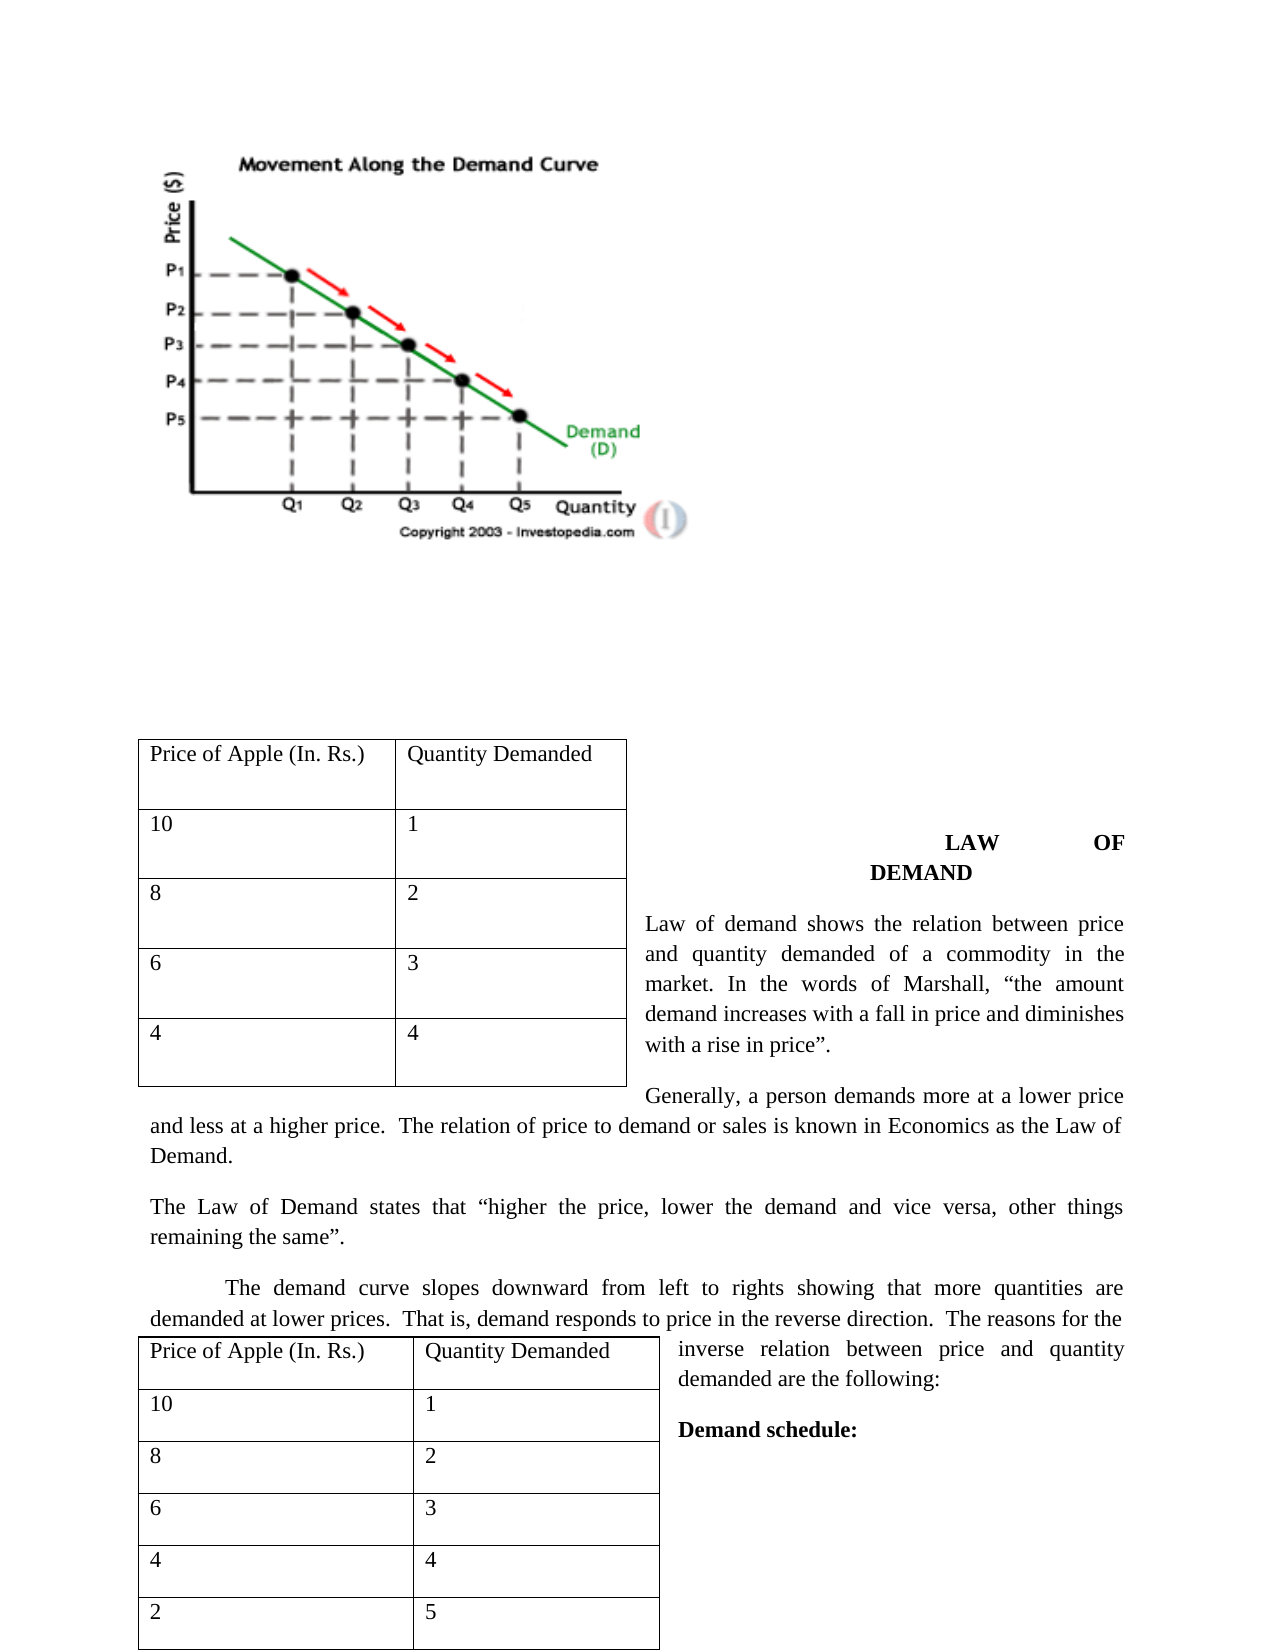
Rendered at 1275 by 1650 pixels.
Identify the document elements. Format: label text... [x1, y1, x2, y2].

text Generally, a person demands more at a lower price and less at a higher price. The relation of price to demand or sales is known in Economics as the Law of Demand. [150, 1082, 1125, 1168]
table_cell 4 [414, 1546, 659, 1597]
text Law of demand shows the relation between price and quantity demanded of a commodity in the market. In the words of Marshall, “the amount demand increases with a fall in price and diminishes with a rise in price”. [627, 910, 1125, 1057]
text The Law of Demand states that “higher the price, lower the demand and vice versa, other things remaining the same”. [150, 1193, 1125, 1250]
table_header Quantity Demanded [414, 1338, 659, 1388]
table_cell 1 [414, 1390, 659, 1441]
table_cell 2 [396, 879, 626, 948]
table_cell 10 [139, 1390, 413, 1441]
table_cell 6 [139, 949, 395, 1018]
text Demand schedule: [660, 1416, 1125, 1442]
table_cell 10 [139, 810, 395, 878]
table_cell 3 [414, 1494, 659, 1545]
table_cell 4 [139, 1546, 413, 1597]
table_cell 3 [396, 949, 626, 1018]
picture [150, 150, 689, 549]
text The demand curve slopes downward from left to rights showing that more quantities are demanded at lower prices. That is, demand responds to price in the reverse direction. The reasons for the inverse relation between price and quantity demanded are the following: [150, 1274, 1125, 1391]
table_cell 4 [139, 1019, 395, 1086]
table_cell 8 [139, 879, 395, 948]
table_header Price of Apple (In. Rs.) [139, 1338, 413, 1388]
table_cell 1 [396, 810, 626, 878]
table_header Price of Apple (In. Rs.) [139, 740, 395, 809]
table_cell 2 [139, 1598, 413, 1649]
table_cell 5 [414, 1598, 659, 1649]
table_cell 8 [139, 1442, 413, 1493]
table_cell 4 [396, 1019, 626, 1086]
table_header Quantity Demanded [396, 740, 626, 809]
text LAW OF DEMAND [627, 829, 1125, 885]
table_cell 2 [414, 1442, 659, 1493]
table_cell 6 [139, 1494, 413, 1545]
